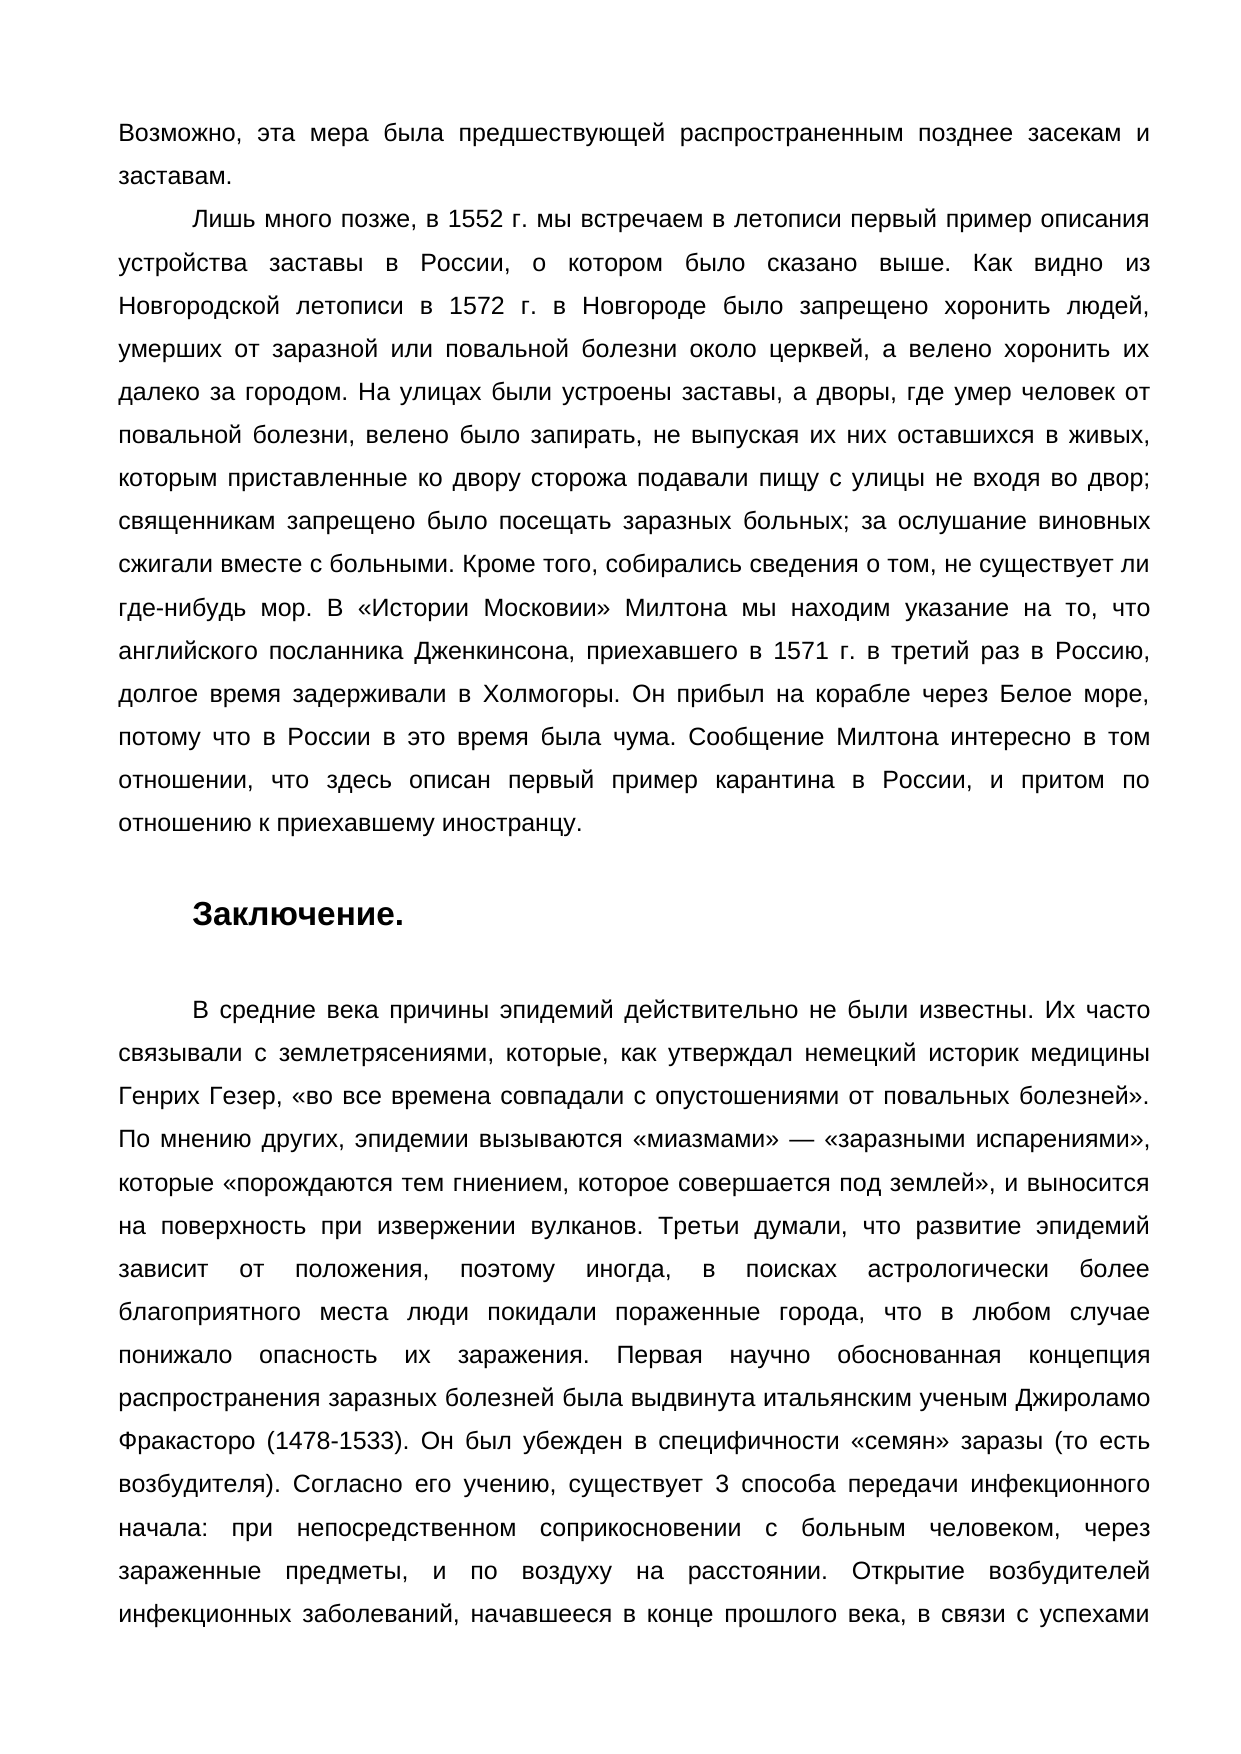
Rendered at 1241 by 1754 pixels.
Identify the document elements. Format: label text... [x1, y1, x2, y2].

text Заключение. [118, 894, 1152, 933]
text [118, 995, 1152, 1628]
text Лишь много позже, в . мы встречаем в летописи первый пример описания устройства заставы в России, о котором было сказано выше. Как видно из Новгородской летописи в . в Новгороде было запрещено хоронить людей, умерших от заразной или повальной болезни около церквей, а велено хоронить их далеко за городом. На улицах были устроены заставы, а дворы, где умер человек от повальной болезни, велено было запирать, не выпуская их них оставшихся в живых, которым приставленные ко двору сторожа подавали пищу с улицы не входя во двор; священникам запрещено было посещать заразных больных; за ослушание виновных сжигали вместе с больными. Кроме того, собирались сведения о том, не существует ли где-нибудь мор. В «Истории Московии» Милтона мы находим указание на то, что английского посланника Дженкинсона, приехавшего в . в третий раз в Россию, долгое время задерживали в Холмогоры. Он прибыл на корабле через Белое море, потому что в России в это время была чума. Сообщение Милтона интересно в том отношении, что здесь описан первый пример карантина в России, и притом по отношению к приехавшему иностранцу. [118, 204, 1152, 837]
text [118, 118, 1152, 190]
